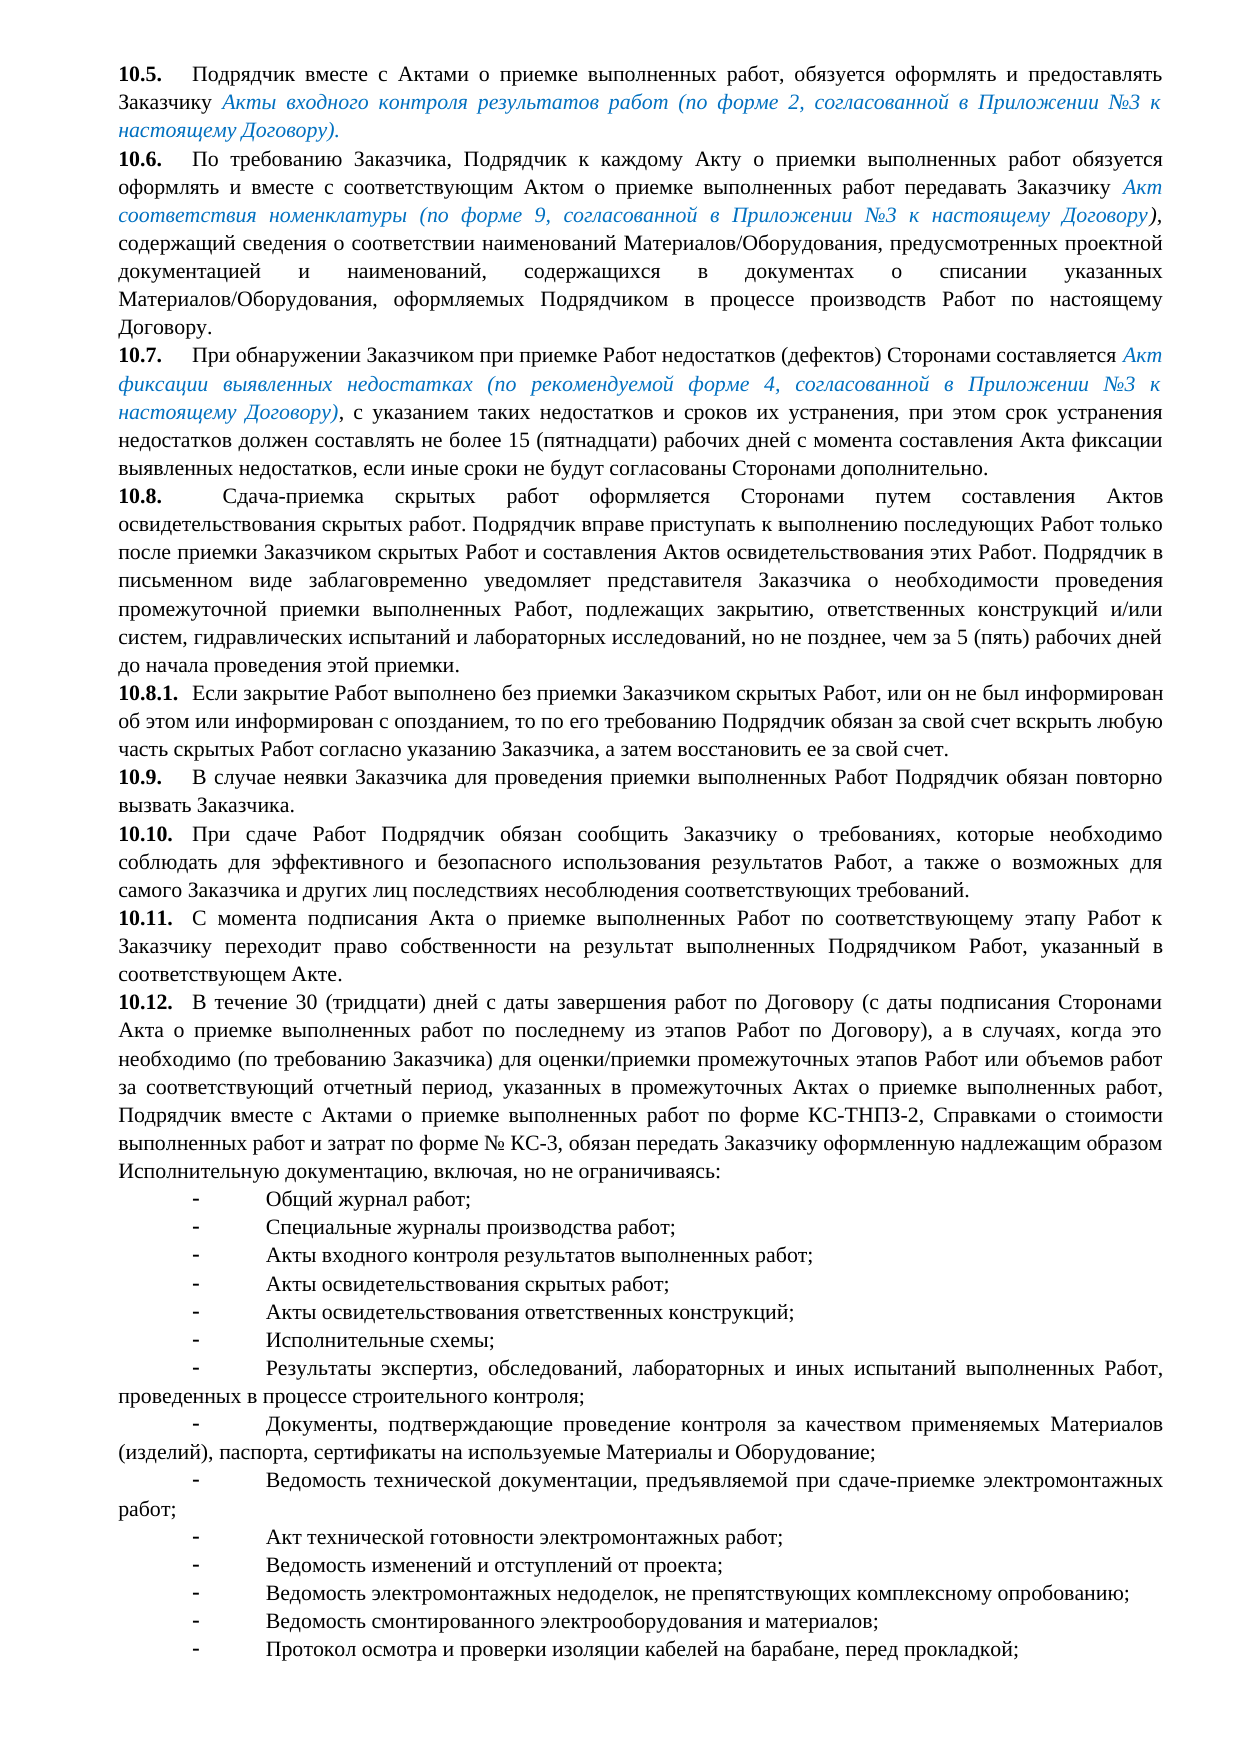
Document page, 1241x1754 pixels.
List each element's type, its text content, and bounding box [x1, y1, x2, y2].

list В течение 30 (тридцати) дней с даты завершения работ по Договору (с даты подписания Сторонами Акта о приемке выполненных работ по последнему из этапов Работ по Договору), а в случаях, когда это необходимо (по требованию Заказчика) для оценки/приемки промежуточных этапов Работ или объемов работ за соответствующий отчетный период, указанных в промежуточных Актах о приемке выполненных работ, Подрядчик вместе с Актами о приемке выполненных работ по форме КС-ТНПЗ-2, Справками о стоимости выполненных работ и затрат по форме № КС-3, обязан передать Заказчику оформленную надлежащим образом Исполнительную документацию, включая, но не ограничиваясь: [118, 987, 1164, 1184]
list С момента подписания Акта о приемке выполненных Работ по соответствующему этапу Работ к Заказчику переходит право собственности на результат выполненных Подрядчиком Работ, указанный в соответствующем Акте. [118, 903, 1164, 987]
list Ведомость смонтированного электрооборудования и материалов; [118, 1606, 1164, 1634]
list Ведомость технической документации, предъявляемой при сдаче-приемке электромонтажных работ; [118, 1465, 1164, 1522]
list Результаты экспертиз, обследований, лабораторных и иных испытаний выполненных Работ, проведенных в процессе строительного контроля; [118, 1353, 1164, 1409]
list При обнаружении Заказчиком при приемке Работ недостатков (дефектов) Сторонами составляется Акт фиксации выявленных недостатках (по рекомендуемой форме 4, согласованной в Приложении №3 к настоящему Договору), с указанием таких недостатков и сроков их устранения, при этом срок устранения недостатков должен составлять не более 15 (пятнадцати) рабочих дней с момента составления Акта фиксации выявленных недостатков, если иные сроки не будут согласованы Сторонами дополнительно. [118, 340, 1164, 481]
list Подрядчик вместе с Актами о приемке выполненных работ, обязуется оформлять и предоставлять Заказчику Акты входного контроля результатов работ (по форме 2, согласованной в Приложении №3 к настоящему Договору). [118, 59, 1164, 143]
list Документы, подтверждающие проведение контроля за качеством применяемых Материалов (изделий), паспорта, сертификаты на используемые Материалы и Оборудование; [118, 1409, 1164, 1465]
list Специальные журналы производства работ; [118, 1212, 1164, 1240]
list Ведомость изменений и отступлений от проекта; [118, 1550, 1164, 1578]
list Общий журнал работ; [118, 1184, 1164, 1212]
list Акт технической готовности электромонтажных работ; [118, 1522, 1164, 1550]
list По требованию Заказчика, Подрядчик к каждому Акту о приемки выполненных работ обязуется оформлять и вместе с соответствующим Актом о приемке выполненных работ передавать Заказчику Акт соответствия номенклатуры (по форме 9, согласованной в Приложении №3 к настоящему Договору), содержащий сведения о соответствии наименований Материалов/Оборудования, предусмотренных проектной документацией и наименований, содержащихся в документах о списании указанных Материалов/Оборудования, оформляемых Подрядчиком в процессе производств Работ по настоящему Договору. [118, 143, 1164, 340]
list Ведомость электромонтажных недоделок, не препятствующих комплексному опробованию; [118, 1578, 1164, 1606]
list Акты освидетельствования скрытых работ; [118, 1268, 1164, 1297]
list Акты освидетельствования ответственных конструкций; [118, 1297, 1164, 1325]
list Сдача-приемка скрытых работ оформляется Сторонами путем составления Актов освидетельствования скрытых работ. Подрядчик вправе приступать к выполнению последующих Работ только после приемки Заказчиком скрытых Работ и составления Актов освидетельствования этих Работ. Подрядчик в письменном виде заблаговременно уведомляет представителя Заказчика о необходимости проведения промежуточной приемки выполненных Работ, подлежащих закрытию, ответственных конструкций и/или систем, гидравлических испытаний и лабораторных исследований, но не позднее, чем за 5 (пять) рабочих дней до начала проведения этой приемки. [118, 481, 1164, 678]
list Акты входного контроля результатов выполненных работ; [118, 1240, 1164, 1268]
list В случае неявки Заказчика для проведения приемки выполненных Работ Подрядчик обязан повторно вызвать Заказчика. [118, 762, 1164, 818]
list Если закрытие Работ выполнено без приемки Заказчиком скрытых Работ, или он не был информирован об этом или информирован с опозданием, то по его требованию Подрядчик обязан за свой счет вскрыть любую часть скрытых Работ согласно указанию Заказчика, а затем восстановить ее за свой счет. [118, 678, 1164, 762]
list Протокол осмотра и проверки изоляции кабелей на барабане, перед прокладкой; [118, 1634, 1164, 1662]
list Исполнительные схемы; [118, 1325, 1164, 1353]
list При сдаче Работ Подрядчик обязан сообщить Заказчику о требованиях, которые необходимо соблюдать для эффективного и безопасного использования результатов Работ, а также о возможных для самого Заказчика и других лиц последствиях несоблюдения соответствующих требований. [118, 818, 1164, 903]
